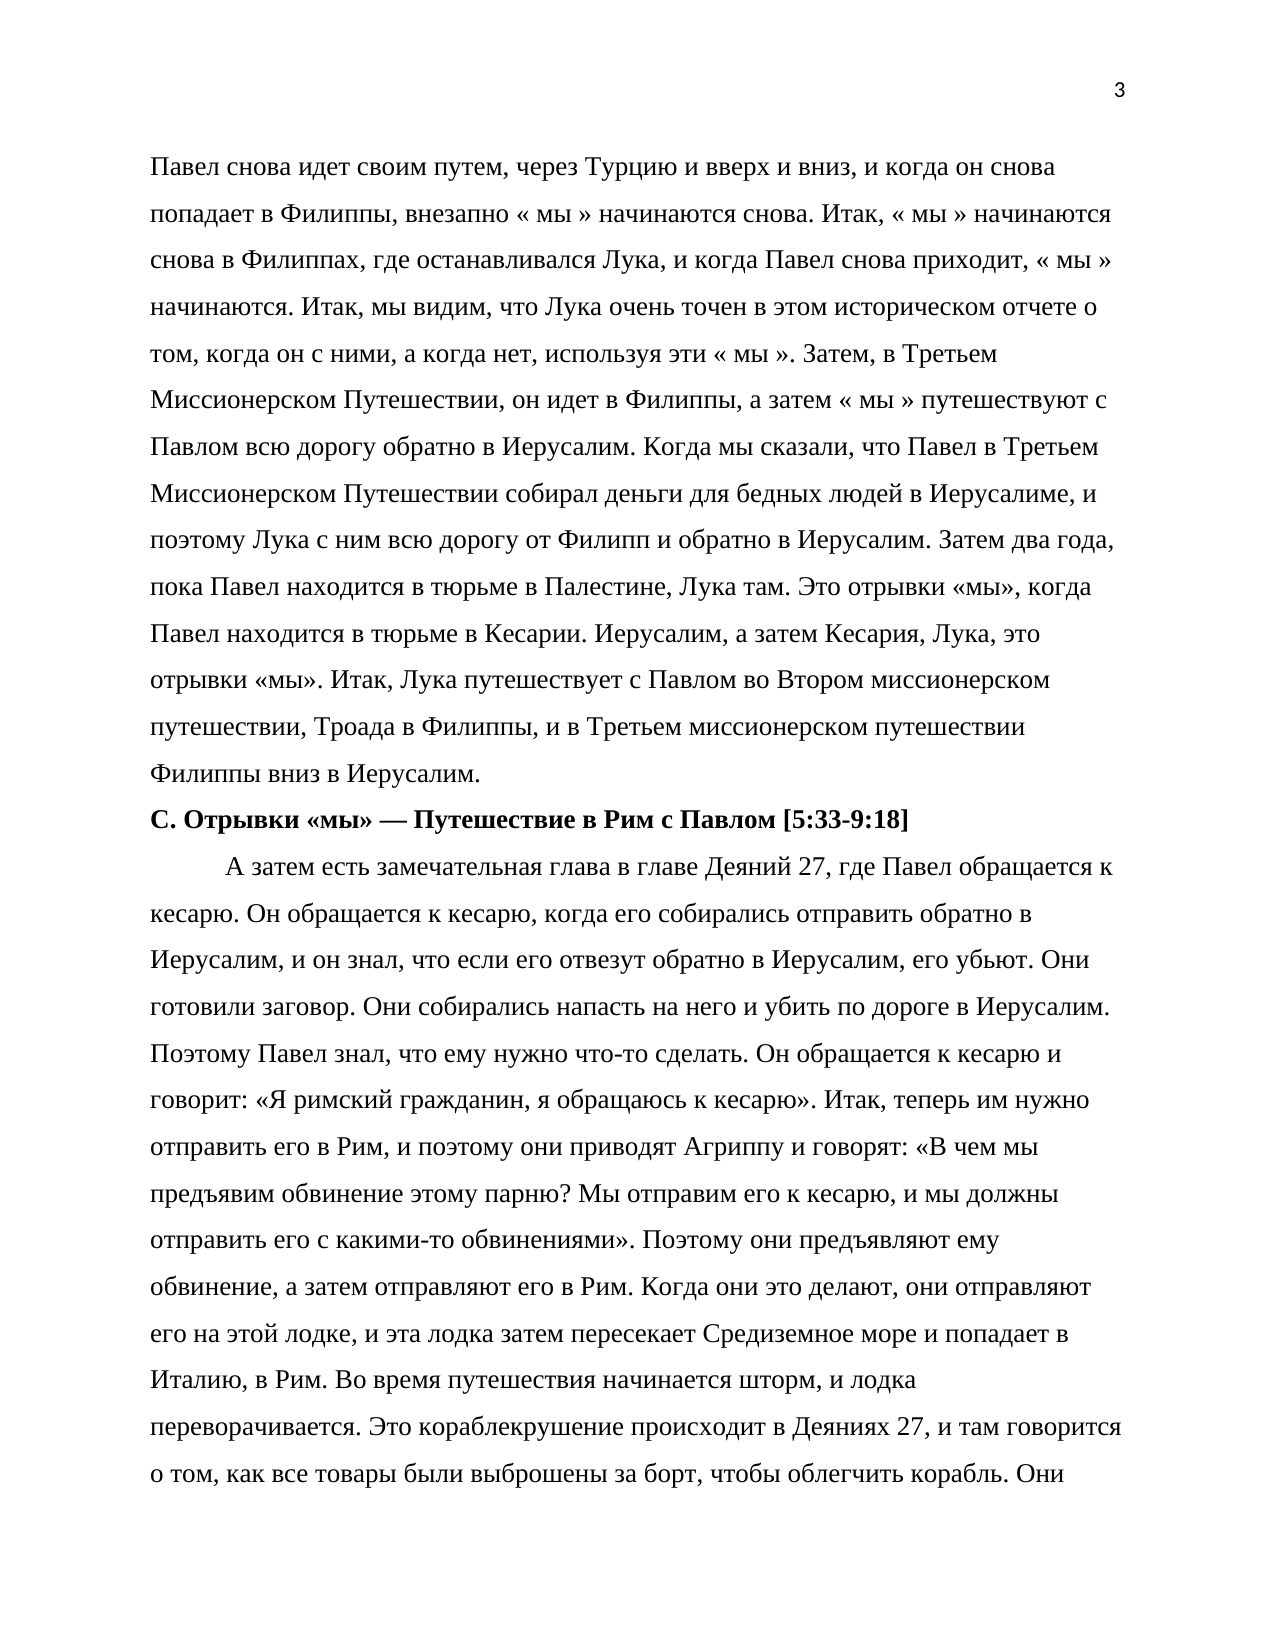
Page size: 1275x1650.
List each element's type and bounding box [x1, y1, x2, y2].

text [150, 150, 1125, 1488]
